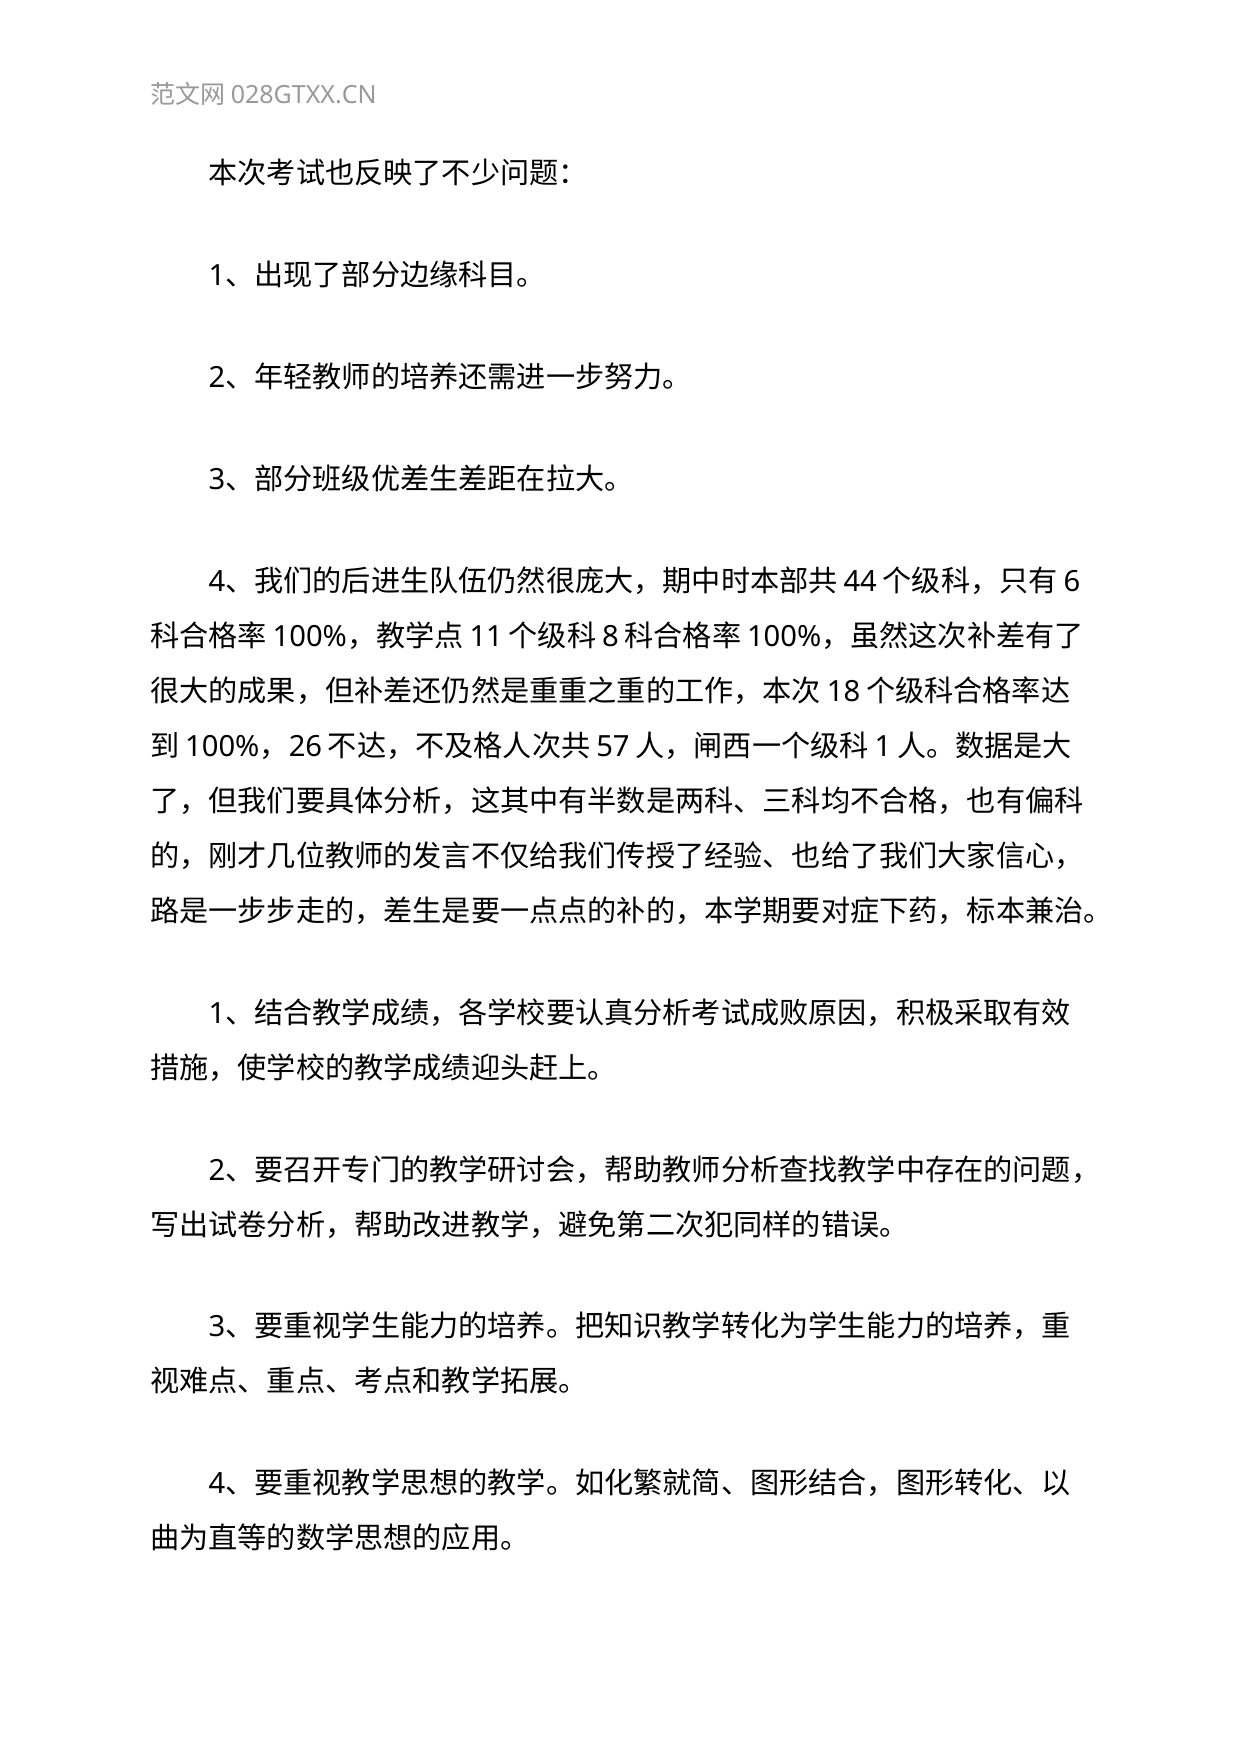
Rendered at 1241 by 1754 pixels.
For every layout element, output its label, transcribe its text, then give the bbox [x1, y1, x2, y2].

text 2、年轻教师的培养还需进一步努力。 [150, 354, 1090, 396]
text 4、我们的后进生队伍仍然很庞大，期中时本部共44个级科，只有6科合格率100%，教学点11个级科8科合格率100%，虽然这次补差有了很大的成果，但补差还仍然是重重之重的工作，本次18个级科合格率达到100%，26不达，不及格人次共57人，闸西一个级科1人。数据是大了，但我们要具体分析，这其中有半数是两科、三科均不合格，也有偏科的，刚才几位教师的发言不仅给我们传授了经验、也给了我们大家信心，路是一步步走的，差生是要一点点的补的，本学期要对症下药，标本兼治。 [150, 558, 1090, 930]
text 4、要重视教学思想的教学。如化繁就简、图形结合，图形转化、以曲为直等的数学思想的应用。 [150, 1459, 1090, 1557]
text 3、部分班级优差生差距在拉大。 [150, 456, 1090, 498]
text 本次考试也反映了不少问题： [150, 150, 1090, 192]
text 1、结合教学成绩，各学校要认真分析考试成败原因，积极采取有效措施，使学校的教学成绩迎头赶上。 [150, 989, 1090, 1087]
text 3、要重视学生能力的培养。把知识教学转化为学生能力的培养，重视难点、重点、考点和教学拓展。 [150, 1303, 1090, 1400]
text 2、要召开专门的教学研讨会，帮助教师分析查找教学中存在的问题，写出试卷分析，帮助改进教学，避免第二次犯同样的错误。 [150, 1146, 1090, 1243]
text 1、出现了部分边缘科目。 [150, 252, 1090, 294]
